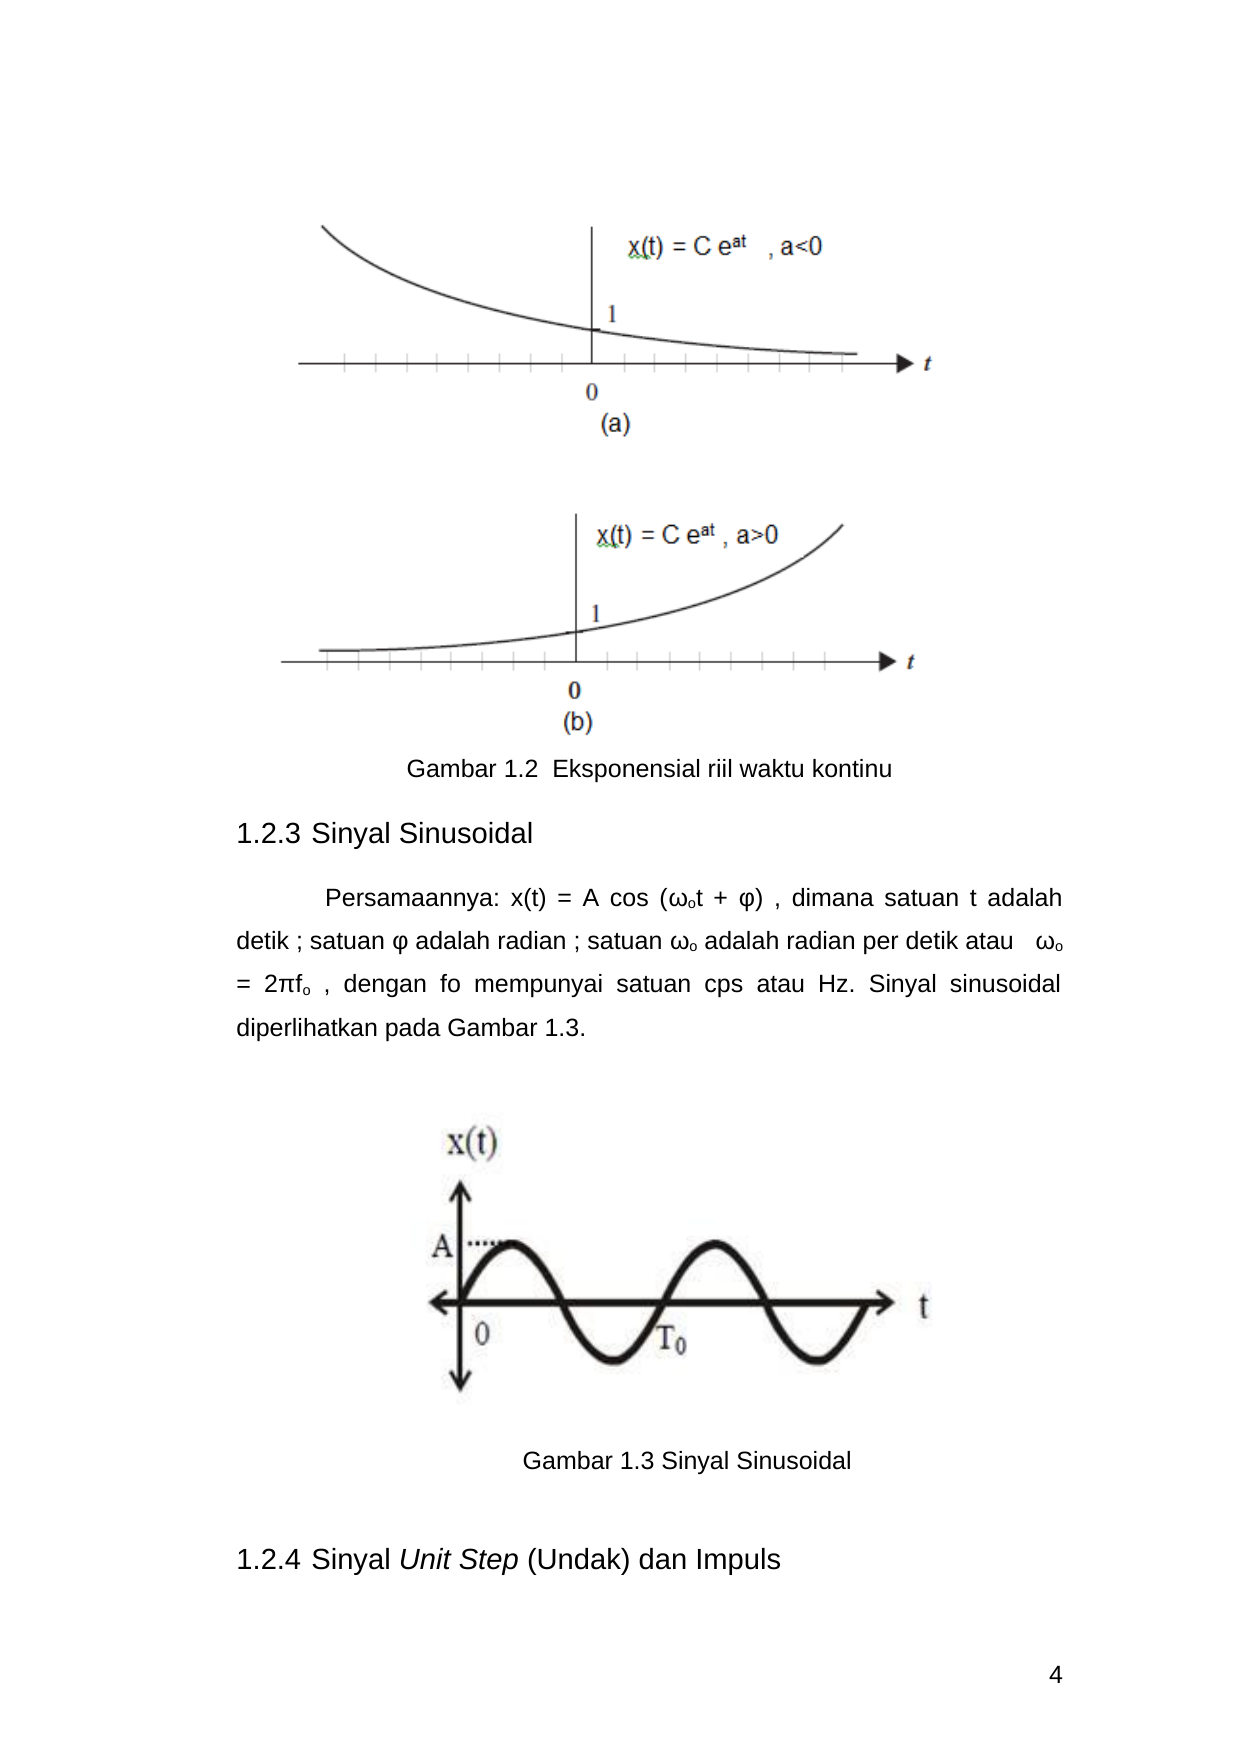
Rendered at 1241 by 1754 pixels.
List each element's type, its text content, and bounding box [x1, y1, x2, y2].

picture [411, 1098, 963, 1413]
picture [236, 177, 969, 754]
list Sinyal Unit Step (Undak) dan Impuls [236, 1542, 1063, 1576]
text Gambar 1.2 Eksponensial riil waktu kontinu [236, 754, 1063, 782]
list Sinyal Sinusoidal [236, 816, 1063, 849]
list Gambar 1.3 Sinyal Sinusoidal [311, 1446, 1063, 1475]
text Persamaannya: x(t) = A cos (ωot + φ) , dimana satuan t adalah detik ; satuan φ adalah radian ; satuan ωo adalah radian per detik atau ωo = 2πfo , dengan fo mempunyai satuan cps atau Hz. Sinyal sinusoidal diperlihatkan pada Gambar 1.3. [236, 883, 1063, 1041]
